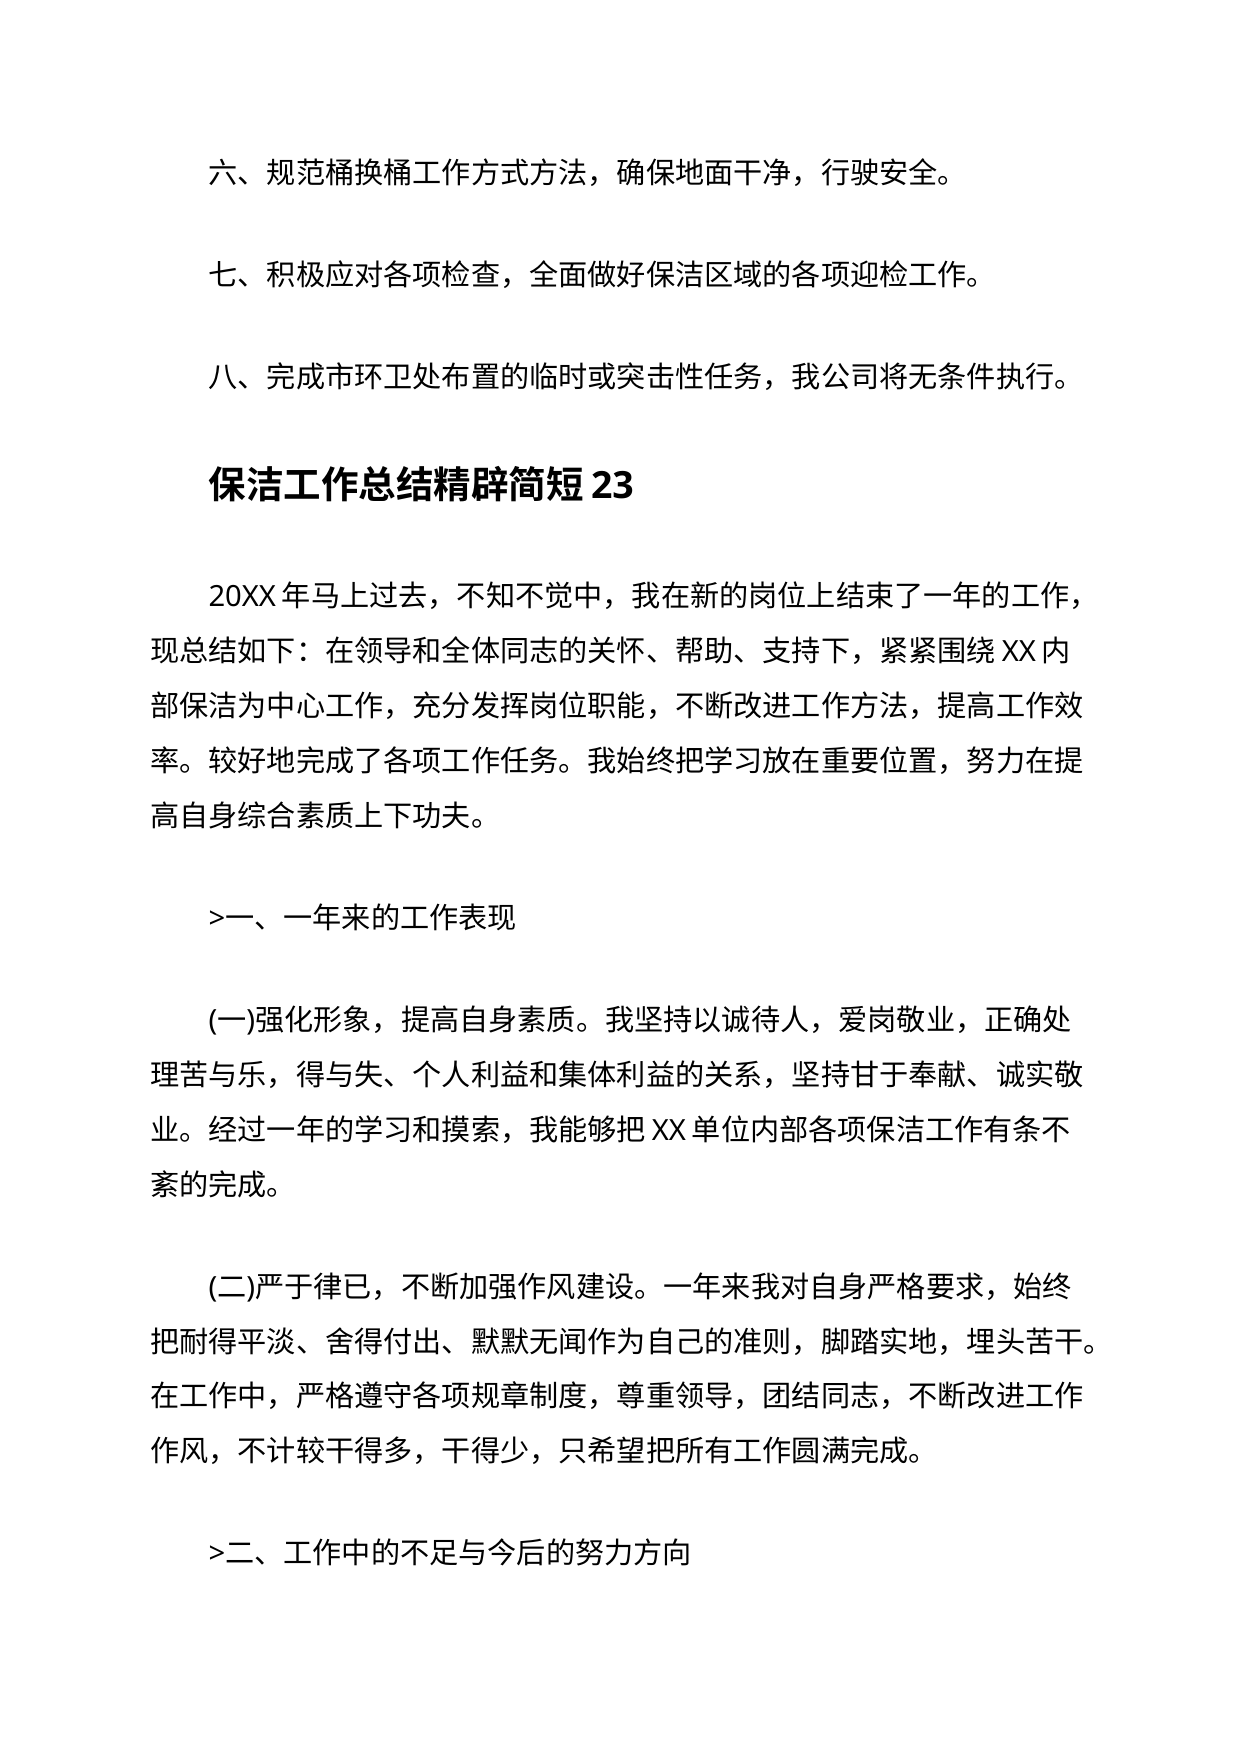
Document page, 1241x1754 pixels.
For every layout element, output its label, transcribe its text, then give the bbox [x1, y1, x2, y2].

text 保洁工作总结精辟简短23 [150, 455, 1090, 510]
text 20XX年马上过去，不知不觉中，我在新的岗位上结束了一年的工作，现总结如下：在领导和全体同志的关怀、帮助、支持下，紧紧围绕XX内部保洁为中心工作，充分发挥岗位职能，不断改进工作方法，提高工作效率。较好地完成了各项工作任务。我始终把学习放在重要位置，努力在提高自身综合素质上下功夫。 [150, 573, 1090, 835]
text >二、工作中的不足与今后的努力方向 [150, 1530, 1090, 1572]
text 六、规范桶换桶工作方式方法，确保地面干净，行驶安全。 [150, 150, 1090, 192]
text 七、积极应对各项检查，全面做好保洁区域的各项迎检工作。 [150, 252, 1090, 294]
text (一)强化形象，提高自身素质。我坚持以诚待人，爱岗敬业，正确处理苦与乐，得与失、个人利益和集体利益的关系，坚持甘于奉献、诚实敬业。经过一年的学习和摸索，我能够把XX单位内部各项保洁工作有条不紊的完成。 [150, 996, 1090, 1204]
text (二)严于律已，不断加强作风建设。一年来我对自身严格要求，始终把耐得平淡、舍得付出、默默无闻作为自己的准则，脚踏实地，埋头苦干。在工作中，严格遵守各项规章制度，尊重领导，团结同志，不断改进工作作风，不计较干得多，干得少，只希望把所有工作圆满完成。 [150, 1263, 1090, 1470]
text 八、完成市环卫处布置的临时或突击性任务，我公司将无条件执行。 [150, 353, 1090, 396]
text >一、一年来的工作表现 [150, 894, 1090, 937]
